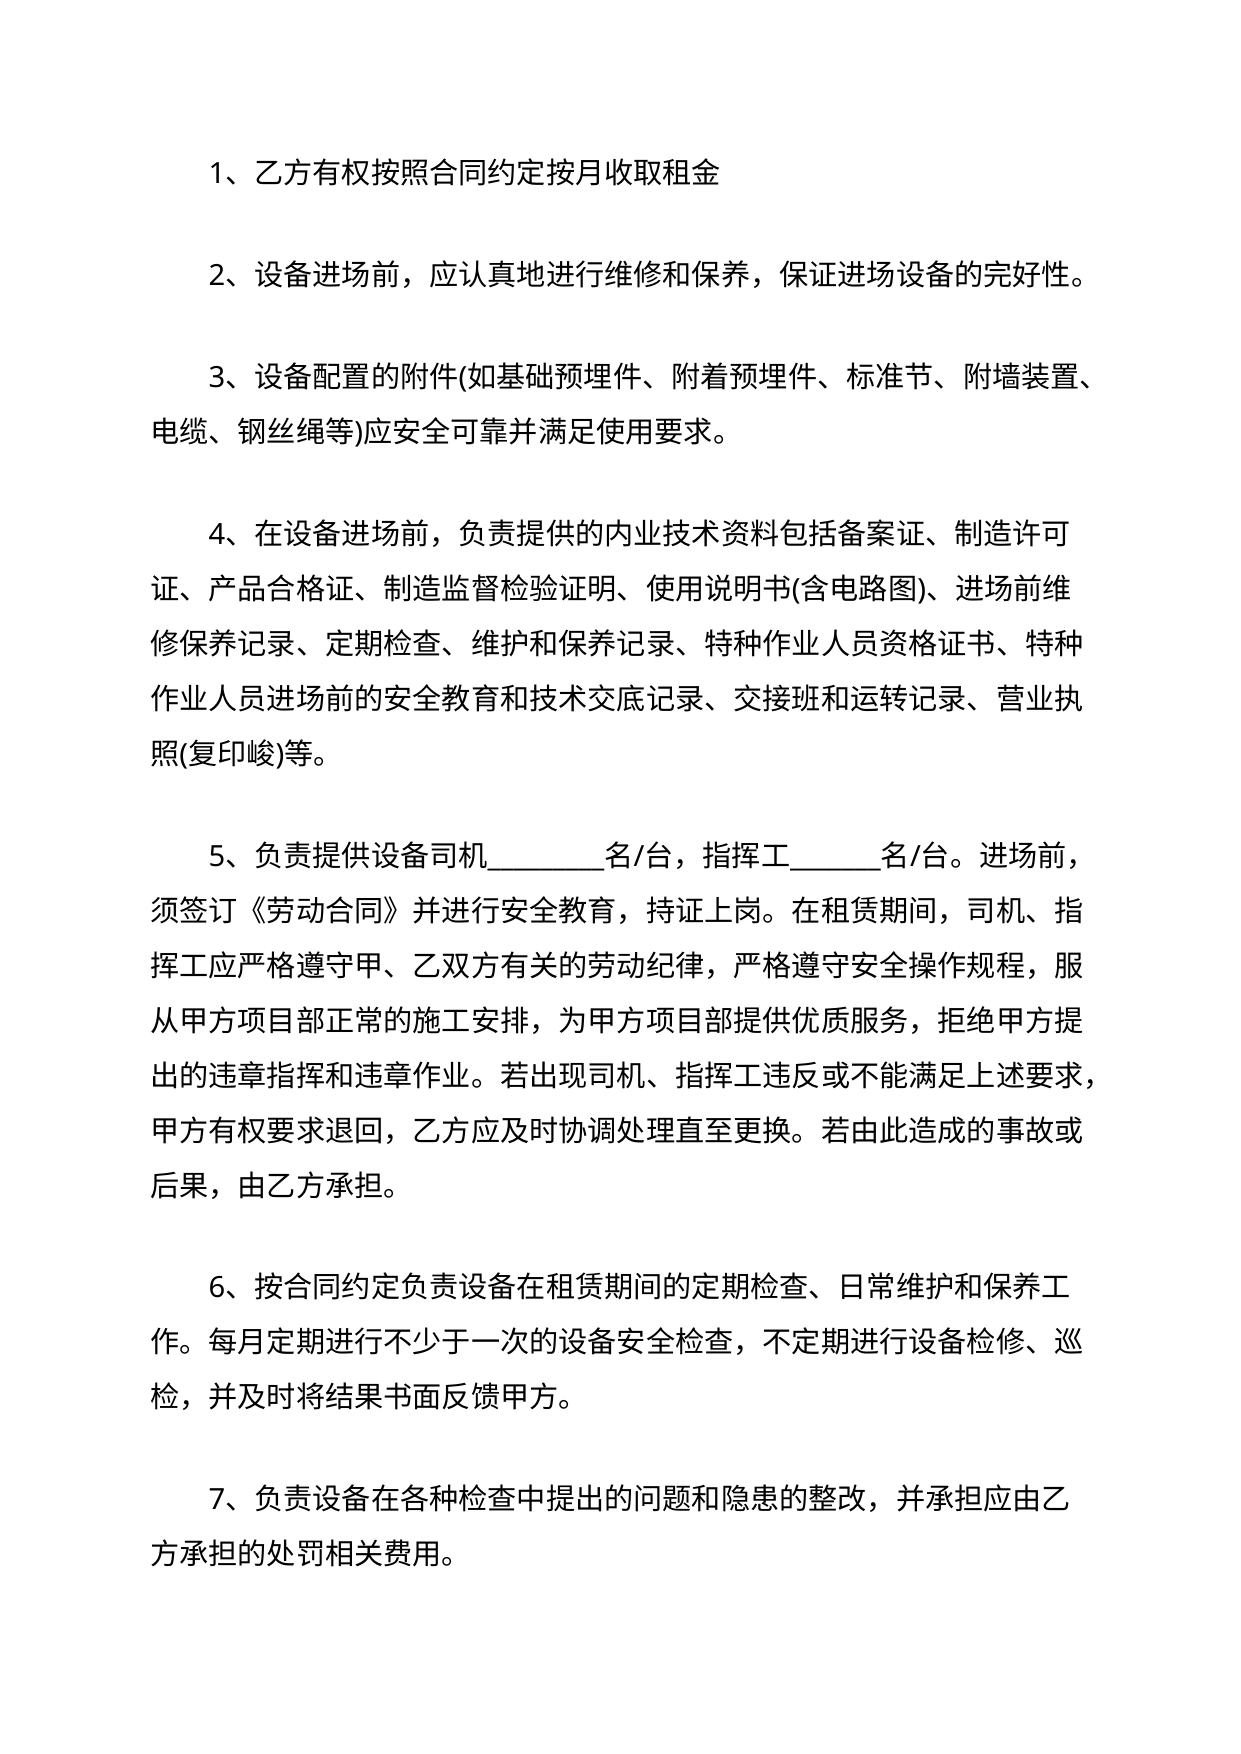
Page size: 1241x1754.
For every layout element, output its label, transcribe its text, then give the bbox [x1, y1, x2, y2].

text 7、负责设备在各种检查中提出的问题和隐患的整改，并承担应由乙方承担的处罚相关费用。 [150, 1476, 1090, 1573]
text 1、乙方有权按照合同约定按月收取租金 [150, 150, 1090, 192]
text 2、设备进场前，应认真地进行维修和保养，保证进场设备的完好性。 [150, 252, 1090, 294]
text 3、设备配置的附件(如基础预埋件、附着预埋件、标准节、附墙装置、电缆、钢丝绳等)应安全可靠并满足使用要求。 [150, 354, 1090, 451]
text 5、负责提供设备司机_________名/台，指挥工_______名/台。进场前，须签订《劳动合同》并进行安全教育，持证上岗。在租赁期间，司机、指挥工应严格遵守甲、乙双方有关的劳动纪律，严格遵守安全操作规程，服从甲方项目部正常的施工安排，为甲方项目部提供优质服务，拒绝甲方提出的违章指挥和违章作业。若出现司机、指挥工违反或不能满足上述要求，甲方有权要求退回，乙方应及时协调处理直至更换。若由此造成的事故或后果，由乙方承担。 [150, 833, 1090, 1204]
text 6、按合同约定负责设备在租赁期间的定期检查、日常维护和保养工作。每月定期进行不少于一次的设备安全检查，不定期进行设备检修、巡检，并及时将结果书面反馈甲方。 [150, 1264, 1090, 1416]
text 4、在设备进场前，负责提供的内业技术资料包括备案证、制造许可证、产品合格证、制造监督检验证明、使用说明书(含电路图)、进场前维修保养记录、定期检查、维护和保养记录、特种作业人员资格证书、特种作业人员进场前的安全教育和技术交底记录、交接班和运转记录、营业执照(复印峻)等。 [150, 511, 1090, 773]
